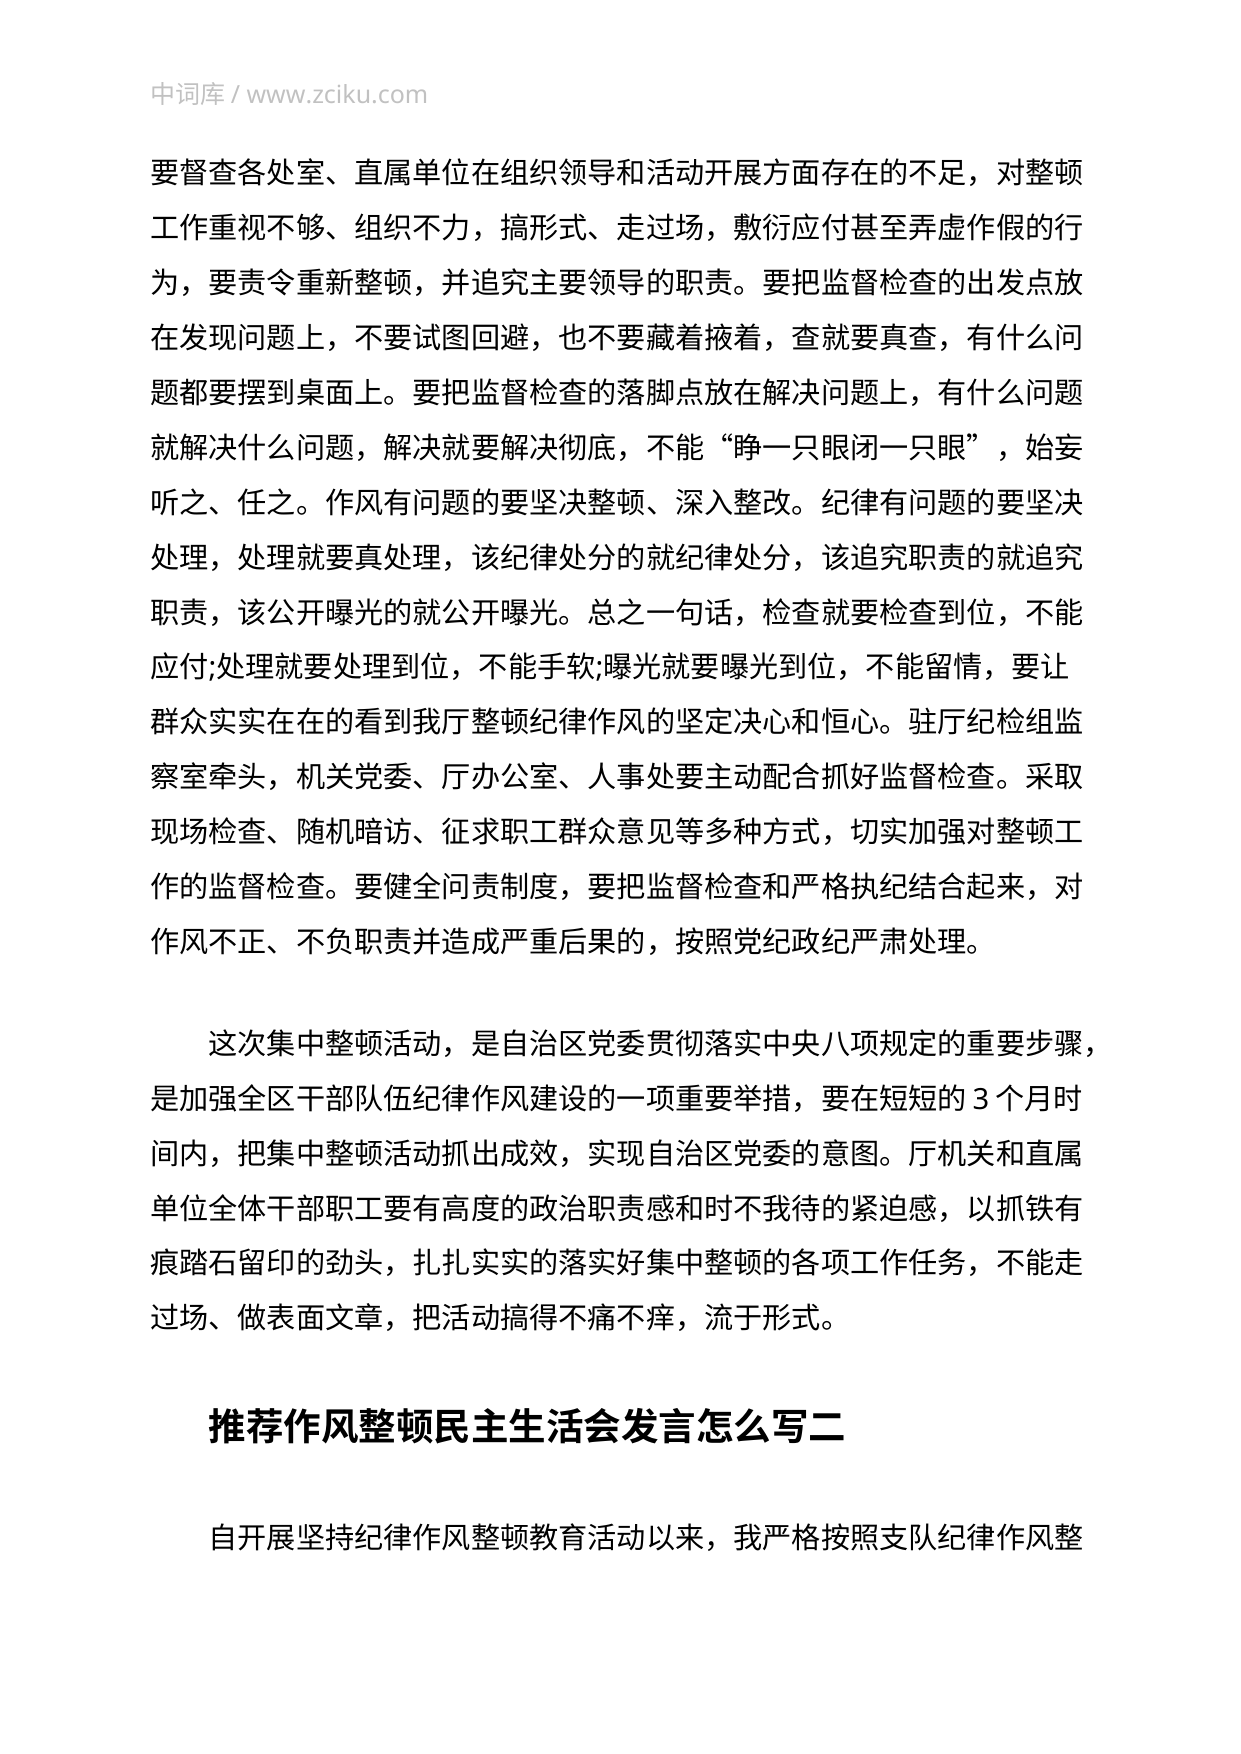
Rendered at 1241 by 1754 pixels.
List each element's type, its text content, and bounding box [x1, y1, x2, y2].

text 推荐作风整顿民主生活会发言怎么写二 [150, 1397, 1090, 1451]
text 这次集中整顿活动，是自治区党委贯彻落实中央八项规定的重要步骤，是加强全区干部队伍纪律作风建设的一项重要举措，要在短短的3个月时间内，把集中整顿活动抓出成效，实现自治区党委的意图。厅机关和直属单位全体干部职工要有高度的政治职责感和时不我待的紧迫感，以抓铁有痕踏石留印的劲头，扎扎实实的落实好集中整顿的各项工作任务，不能走过场、做表面文章，把活动搞得不痛不痒，流于形式。 [150, 1020, 1090, 1337]
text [150, 1514, 1090, 1556]
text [150, 150, 1090, 961]
